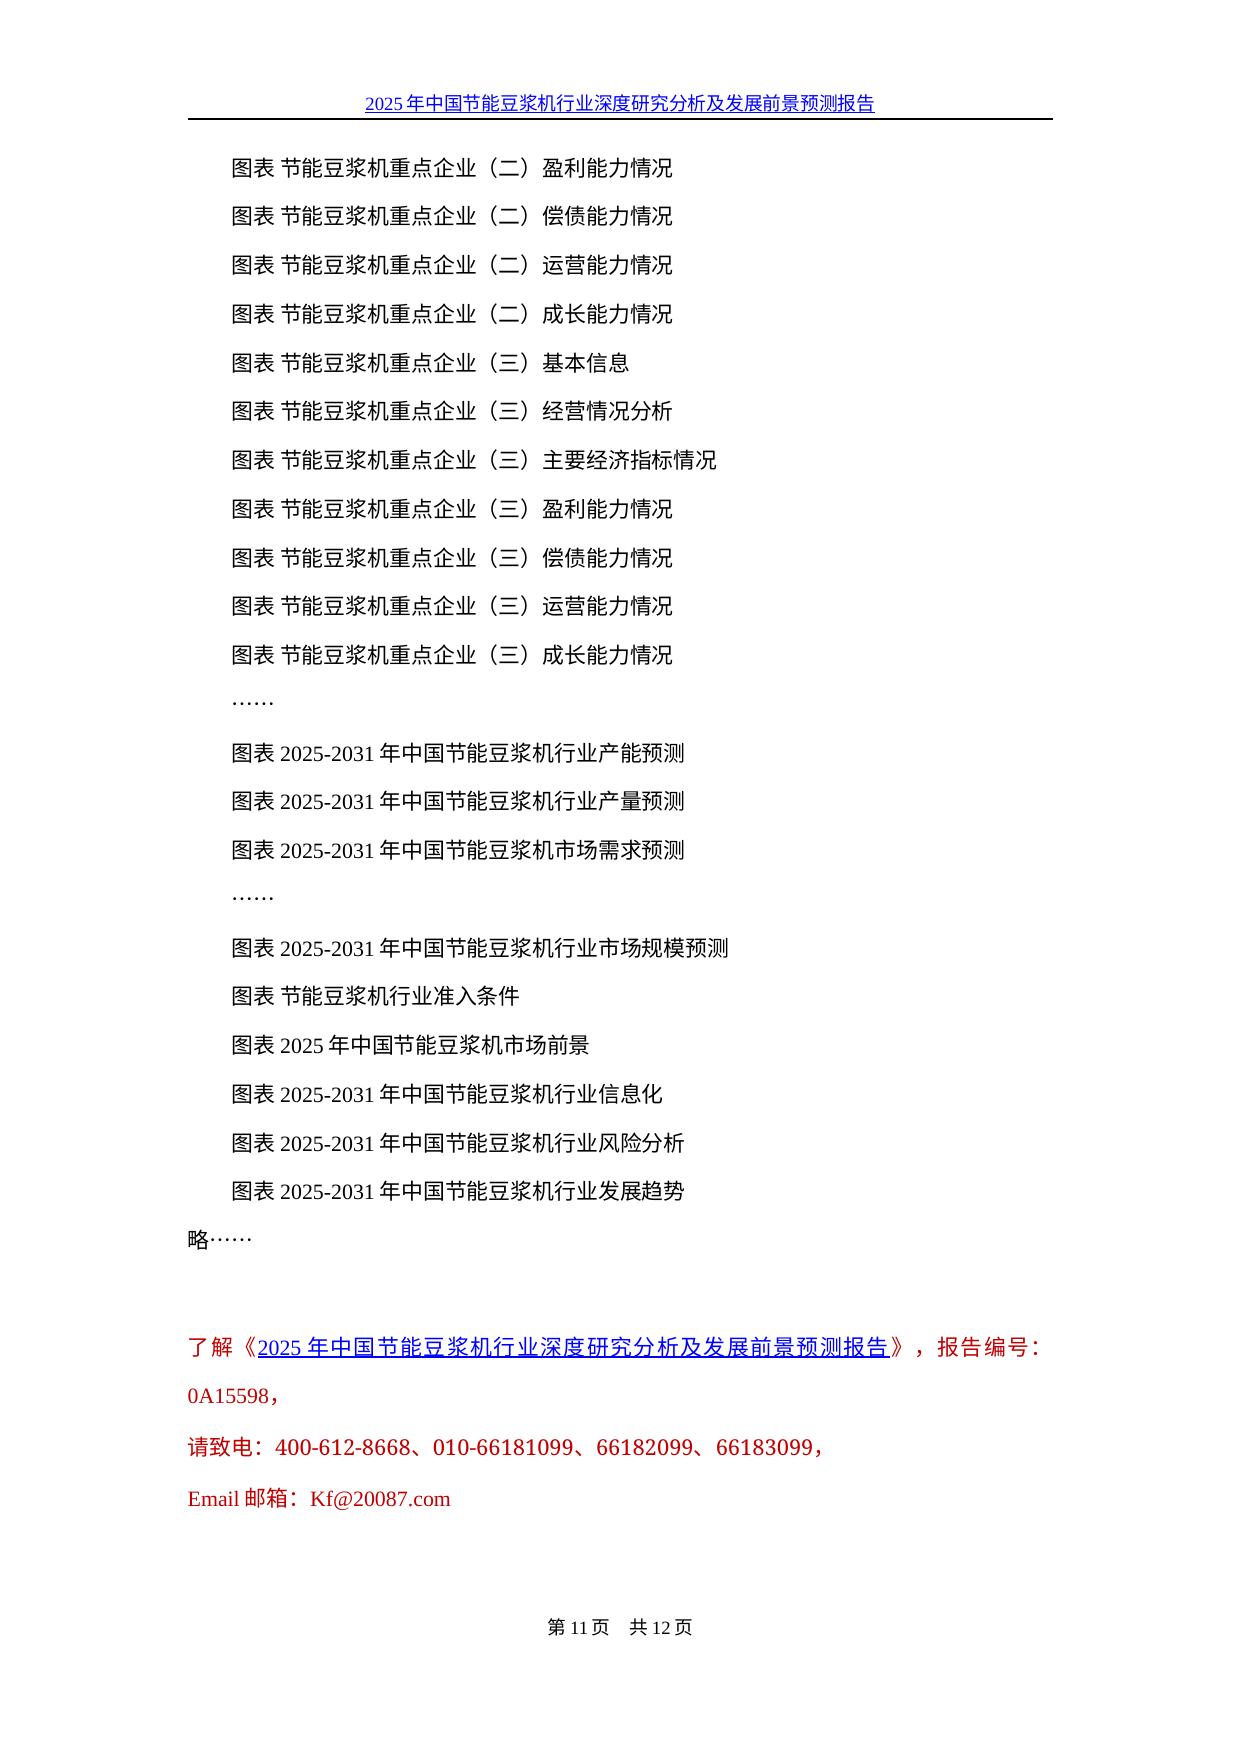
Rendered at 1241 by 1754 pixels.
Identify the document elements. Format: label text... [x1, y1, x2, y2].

text 请致电：400-612-8668、010-66181099、66182099、66183099， [187, 1429, 1053, 1462]
text Email邮箱：Kf@20087.com [187, 1481, 1053, 1513]
text 了解《2025年中国节能豆浆机行业深度研究分析及发展前景预测报告》，报告编号：0A15598， [187, 1329, 1053, 1410]
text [187, 150, 1053, 1255]
